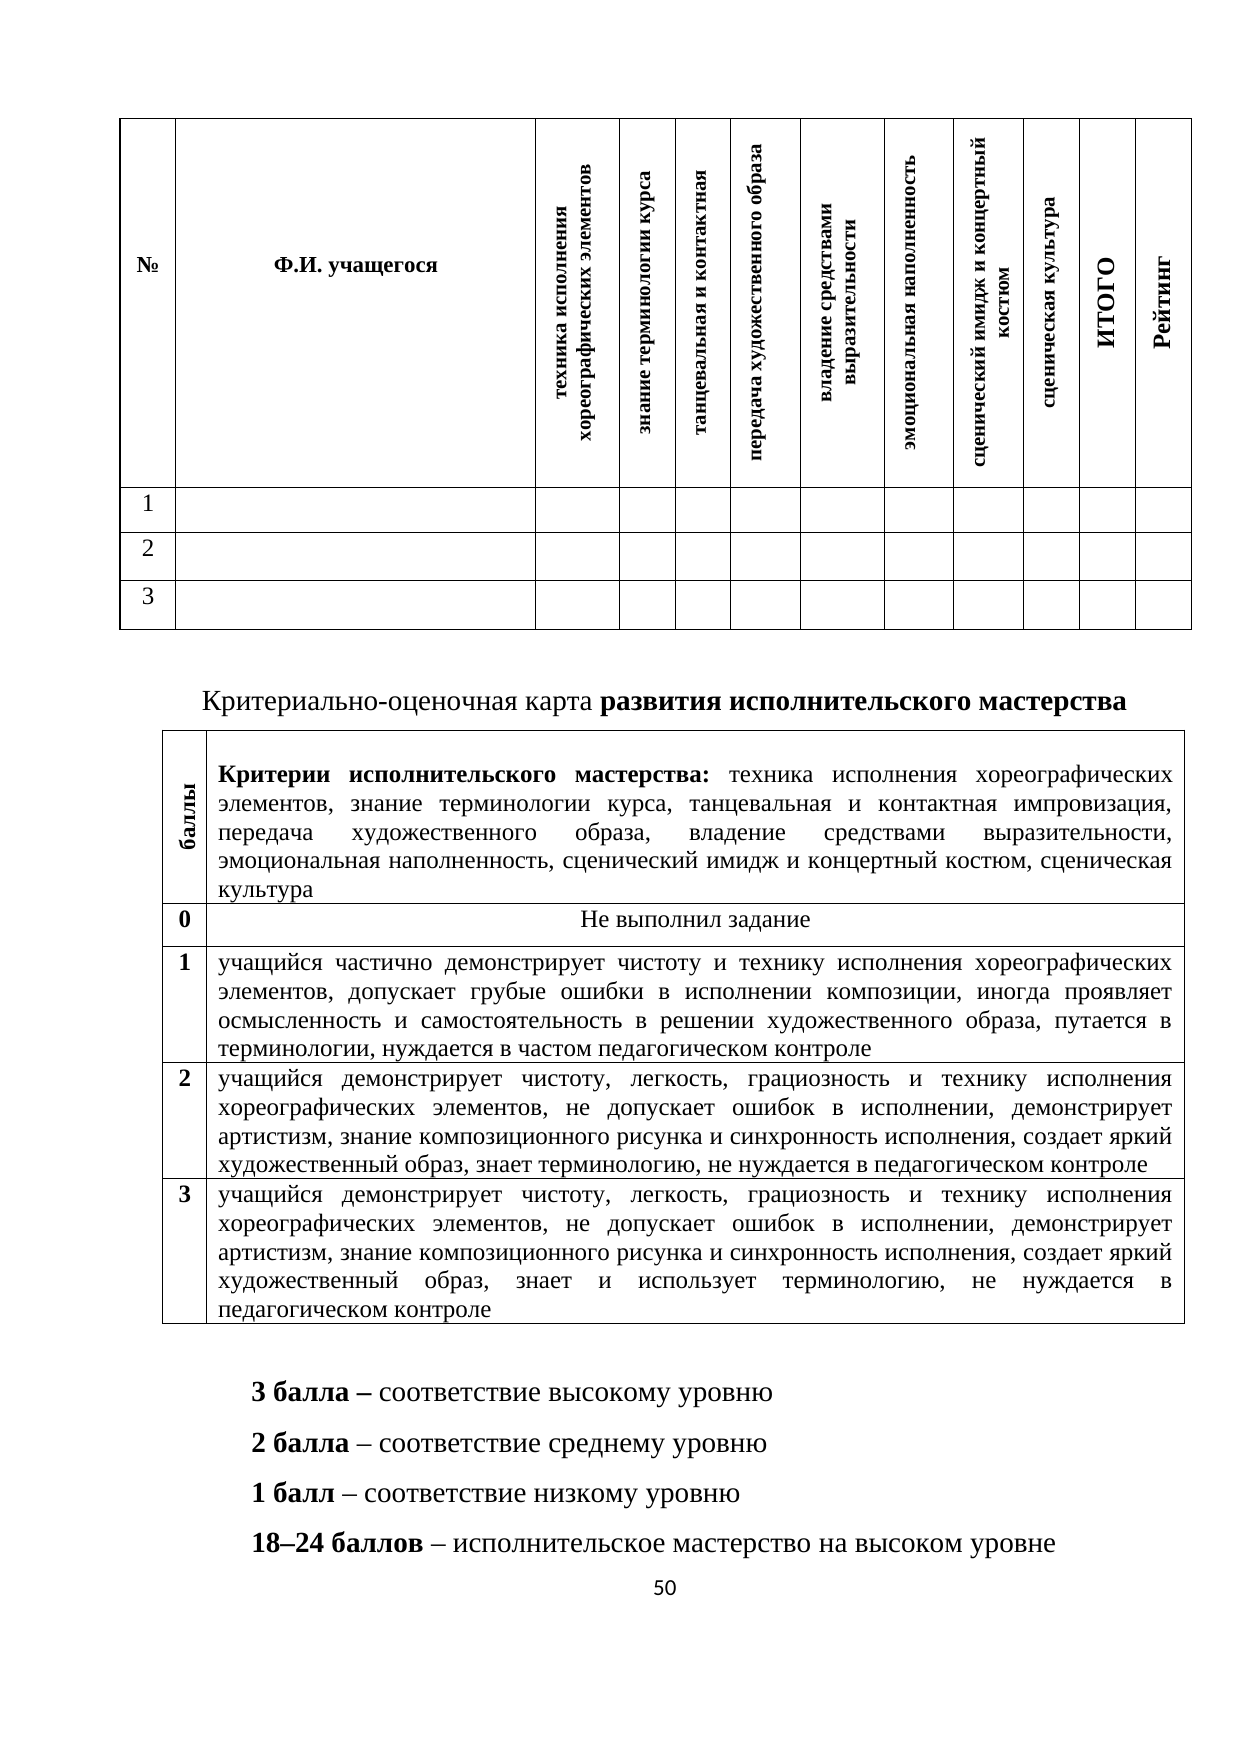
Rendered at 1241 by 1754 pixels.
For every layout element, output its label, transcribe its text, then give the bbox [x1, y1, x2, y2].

table_cell [536, 488, 619, 532]
table_cell [731, 488, 800, 532]
table_cell 1 [163, 947, 206, 1062]
table_header Критерии исполнительского мастерства: техника исполнения хореографических элементов, знание терминологии курса, танцевальная и контактная импровизация, передача художественного образа, владение средствами выразительности, эмоциональная наполненность, сценический имидж и концертный костюм, сценическая культура [207, 731, 1184, 903]
table_cell 0 [163, 904, 206, 946]
table_cell [1080, 581, 1135, 629]
table_cell [1024, 581, 1079, 629]
table_cell [176, 533, 535, 580]
table_cell [801, 488, 884, 532]
table_header баллы [163, 731, 206, 903]
table_cell учащийся демонстрирует чистоту, легкость, грациозность и технику исполнения хореографических элементов, не допускает ошибок в исполнении, демонстрирует артистизм, знание композиционного рисунка и синхронность исполнения, создает яркий художественный образ, знает и использует терминологию, не нуждается в педагогическом контроле [207, 1179, 1184, 1323]
table_header знание терминологии курса [620, 119, 675, 487]
table_cell [176, 488, 535, 532]
table_cell [1136, 581, 1191, 629]
table_header танцевальная и контактная импровизация [676, 119, 730, 487]
table_header ИТОГО [1080, 119, 1135, 487]
text 18–24 баллов – исполнительское мастерство на высоком уровне [177, 1525, 1152, 1559]
table_cell [176, 581, 535, 629]
table_cell [954, 581, 1023, 629]
table_header эмоциональная наполненность [885, 119, 953, 487]
table_cell [1136, 533, 1191, 580]
table_cell 3 [163, 1179, 206, 1323]
table_cell [954, 533, 1023, 580]
table_cell [801, 533, 884, 580]
table_cell [1024, 488, 1079, 532]
table_cell [620, 581, 675, 629]
table_cell [954, 488, 1023, 532]
table_header передача художественного образа [731, 119, 800, 487]
table_cell [1080, 533, 1135, 580]
table_cell Не выполнил задание [207, 904, 1184, 946]
table_cell [676, 488, 730, 532]
table_cell [536, 533, 619, 580]
text 3 балла – соответствие высокому уровню [177, 1374, 1152, 1408]
table_cell 1 [121, 488, 175, 532]
table_cell [731, 533, 800, 580]
table_cell [620, 488, 675, 532]
table_header сценическая культура [1024, 119, 1079, 487]
table_cell [620, 533, 675, 580]
table_cell [676, 533, 730, 580]
table_cell [1024, 533, 1079, 580]
table_cell [676, 581, 730, 629]
table_cell [536, 581, 619, 629]
text 1 балл – соответствие низкому уровню [177, 1475, 1152, 1508]
table_cell 3 [121, 581, 175, 629]
table_header сценический имидж и концертный костюм [954, 119, 1023, 487]
table_cell учащийся демонстрирует чистоту, легкость, грациозность и технику исполнения хореографических элементов, не допускает ошибок в исполнении, демонстрирует артистизм, знание композиционного рисунка и синхронность исполнения, создает яркий художественный образ, знает терминологию, не нуждается в педагогическом контроле [207, 1063, 1184, 1178]
table_cell 2 [163, 1063, 206, 1178]
text 2 балла – соответствие среднему уровню [177, 1425, 1152, 1458]
table_cell [885, 581, 953, 629]
table_cell 2 [121, 533, 175, 580]
table_cell учащийся частично демонстрирует чистоту и технику исполнения хореографических элементов, допускает грубые ошибки в исполнении композиции, иногда проявляет осмысленность и самостоятельность в решении художественного образа, путается в терминологии, нуждается в частом педагогическом контроле [207, 947, 1184, 1062]
table_cell [801, 581, 884, 629]
table_header № [121, 119, 175, 487]
table_cell [885, 533, 953, 580]
table_cell [1080, 488, 1135, 532]
table_header Рейтинг [1136, 119, 1191, 487]
table_cell [885, 488, 953, 532]
table_cell [1136, 488, 1191, 532]
table_header Ф.И. учащегося [176, 119, 535, 487]
text Критериально-оценочная карта развития исполнительского мастерства [177, 683, 1152, 717]
table_cell [731, 581, 800, 629]
table_header владение средствами выразительности [801, 119, 884, 487]
table_header техника исполнения хореографических элементов [536, 119, 619, 487]
